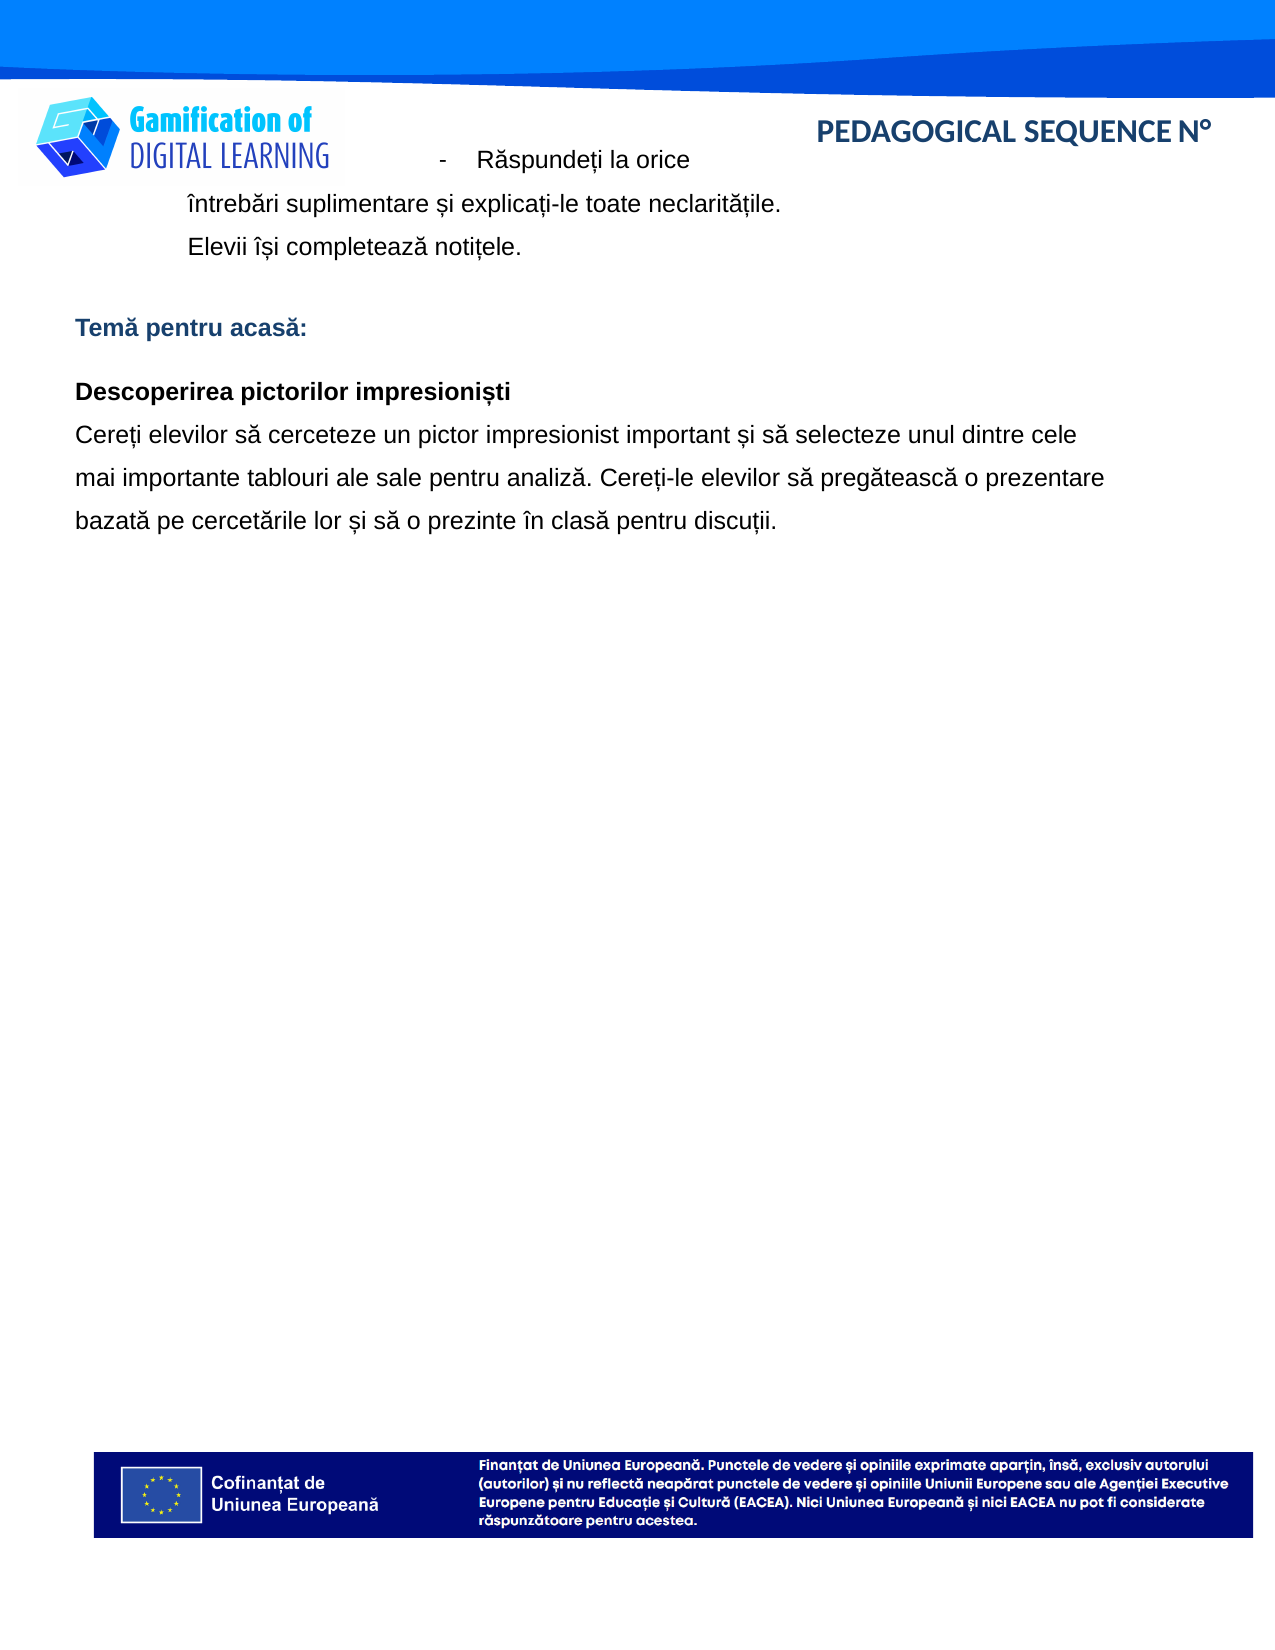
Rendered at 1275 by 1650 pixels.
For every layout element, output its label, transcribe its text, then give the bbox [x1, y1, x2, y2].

list Răspundeți la orice întrebări suplimentare și explicați-le toate neclaritățile. Elevii își completează notițele. [150, 144, 1125, 261]
picture [18, 88, 345, 186]
text Cereți elevilor să cerceteze un pictor impresionist important și să selecteze unul dintre cele mai importante tablouri ale sale pentru analiză. Cereți-le elevilor să pregătească o prezentare bazată pe cercetările lor și să o prezinte în clasă pentru discuții. [75, 420, 1125, 535]
text Descoperirea pictorilor impresioniști [75, 377, 1125, 406]
text Temă pentru acasă: [75, 313, 1125, 342]
